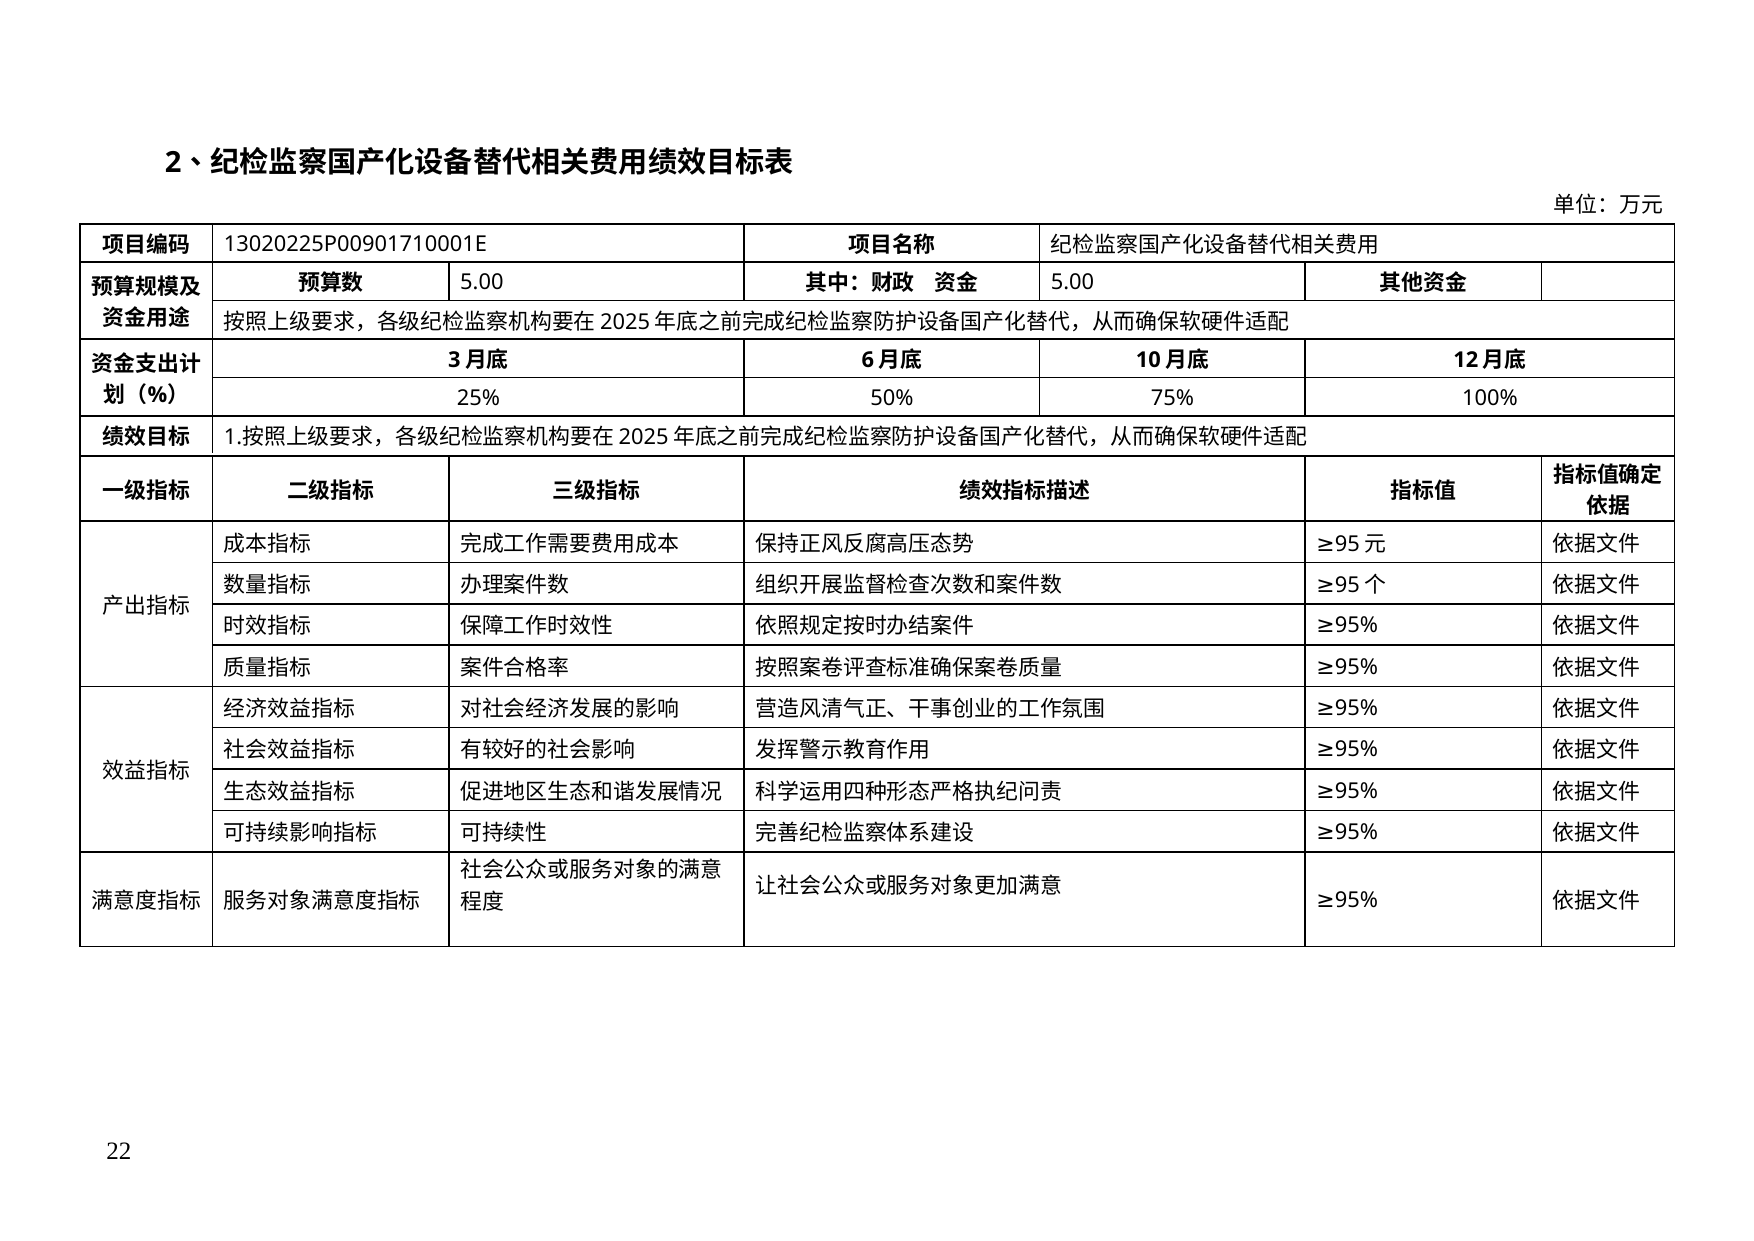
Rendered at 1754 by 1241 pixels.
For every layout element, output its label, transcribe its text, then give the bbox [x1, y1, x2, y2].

table_cell 经济效益指标 [213, 687, 448, 727]
table_cell 预算数 [213, 263, 448, 300]
table_cell 保持正风反腐高压态势 [745, 522, 1304, 561]
table_cell 依据文件 [1542, 646, 1674, 686]
table_cell 让社会公众或服务对象更加满意 [745, 853, 1304, 946]
table_cell 生态效益指标 [213, 770, 448, 809]
table_cell 绩效目标 [81, 417, 212, 453]
table_cell 纪检监察国产化设备替代相关费用 [1040, 225, 1674, 261]
table_cell 质量指标 [213, 646, 448, 686]
table_cell 50% [745, 378, 1039, 415]
table_cell ≥95% [1306, 728, 1541, 768]
table_cell ≥95元 [1306, 522, 1541, 561]
table_cell 依据文件 [1542, 770, 1674, 809]
table_cell 成本指标 [213, 522, 448, 561]
table_cell 保障工作时效性 [450, 605, 743, 644]
table_cell 5.00 [1040, 263, 1304, 300]
table_header 指标值 [1306, 457, 1541, 520]
table_cell 案件合格率 [450, 646, 743, 686]
table_cell 完善纪检监察体系建设 [745, 811, 1304, 851]
table_cell 按照案卷评查标准确保案卷质量 [745, 646, 1304, 686]
table_cell 满意度指标 [81, 853, 212, 946]
table_cell 依据文件 [1542, 853, 1674, 946]
table_cell 依据文件 [1542, 811, 1674, 851]
table_cell 依据文件 [1542, 728, 1674, 768]
table_cell 25% [213, 378, 743, 415]
table_cell 完成工作需要费用成本 [450, 522, 743, 561]
table_cell 可持续性 [450, 811, 743, 851]
table_cell 其中：财政 资金 [745, 263, 1039, 300]
table_cell 按照上级要求，各级纪检监察机构要在2025年底之前完成纪检监察防护设备国产化替代，从而确保软硬件适配 [213, 301, 1674, 338]
table_cell 依照规定按时办结案件 [745, 605, 1304, 644]
table_cell 10月底 [1040, 340, 1304, 377]
table_header 单位：万元 [81, 183, 1674, 223]
table_cell 资金支出计划（%） [81, 340, 212, 415]
table_cell 效益指标 [81, 687, 212, 851]
table_cell 依据文件 [1542, 522, 1674, 561]
table_cell 依据文件 [1542, 687, 1674, 727]
table_cell 营造风清气正、干事创业的工作氛围 [745, 687, 1304, 727]
table_header 三级指标 [450, 457, 743, 520]
table_cell 组织开展监督检查次数和案件数 [745, 563, 1304, 603]
table_cell 13020225P00901710001E [213, 225, 743, 261]
table_cell ≥95% [1306, 605, 1541, 644]
table_cell 5.00 [450, 263, 743, 300]
table_cell 时效指标 [213, 605, 448, 644]
table_cell ≥95% [1306, 687, 1541, 727]
table_cell ≥95% [1306, 770, 1541, 809]
table_cell 项目编码 [81, 225, 212, 261]
table_header 指标值确定依据 [1542, 457, 1674, 520]
table_cell 科学运用四种形态严格执纪问责 [745, 770, 1304, 809]
table_cell 依据文件 [1542, 563, 1674, 603]
table_cell 发挥警示教育作用 [745, 728, 1304, 768]
table_cell 社会效益指标 [213, 728, 448, 768]
table_cell 依据文件 [1542, 605, 1674, 644]
table_cell ≥95% [1306, 811, 1541, 851]
table_cell [1542, 263, 1674, 300]
table_cell 1.按照上级要求，各级纪检监察机构要在2025年底之前完成纪检监察防护设备国产化替代，从而确保软硬件适配 [213, 417, 1674, 453]
table_cell 可持续影响指标 [213, 811, 448, 851]
table_cell ≥95% [1306, 646, 1541, 686]
table_cell 数量指标 [213, 563, 448, 603]
table_cell 项目名称 [745, 225, 1039, 261]
table_cell 有较好的社会影响 [450, 728, 743, 768]
table_cell 3月底 [213, 340, 743, 377]
table_header 绩效指标描述 [745, 457, 1304, 520]
table_cell ≥95% [1306, 853, 1541, 946]
table_cell 预算规模及资金用途 [81, 263, 212, 338]
table_cell 产出指标 [81, 522, 212, 686]
table_cell 100% [1306, 378, 1674, 415]
table_cell ≥95个 [1306, 563, 1541, 603]
table_header 二级指标 [213, 457, 448, 520]
table_cell 对社会经济发展的影响 [450, 687, 743, 727]
table_cell 办理案件数 [450, 563, 743, 603]
text 2、纪检监察国产化设备替代相关费用绩效目标表 [106, 142, 1648, 181]
table_cell 其他资金 [1306, 263, 1541, 300]
table_cell 促进地区生态和谐发展情况 [450, 770, 743, 809]
table_cell 12月底 [1306, 340, 1674, 377]
table_cell 服务对象满意度指标 [213, 853, 448, 946]
table_header 一级指标 [81, 457, 212, 520]
table_cell 75% [1040, 378, 1304, 415]
table_cell 社会公众或服务对象的满意程度 [450, 853, 743, 946]
table_cell 6月底 [745, 340, 1039, 377]
